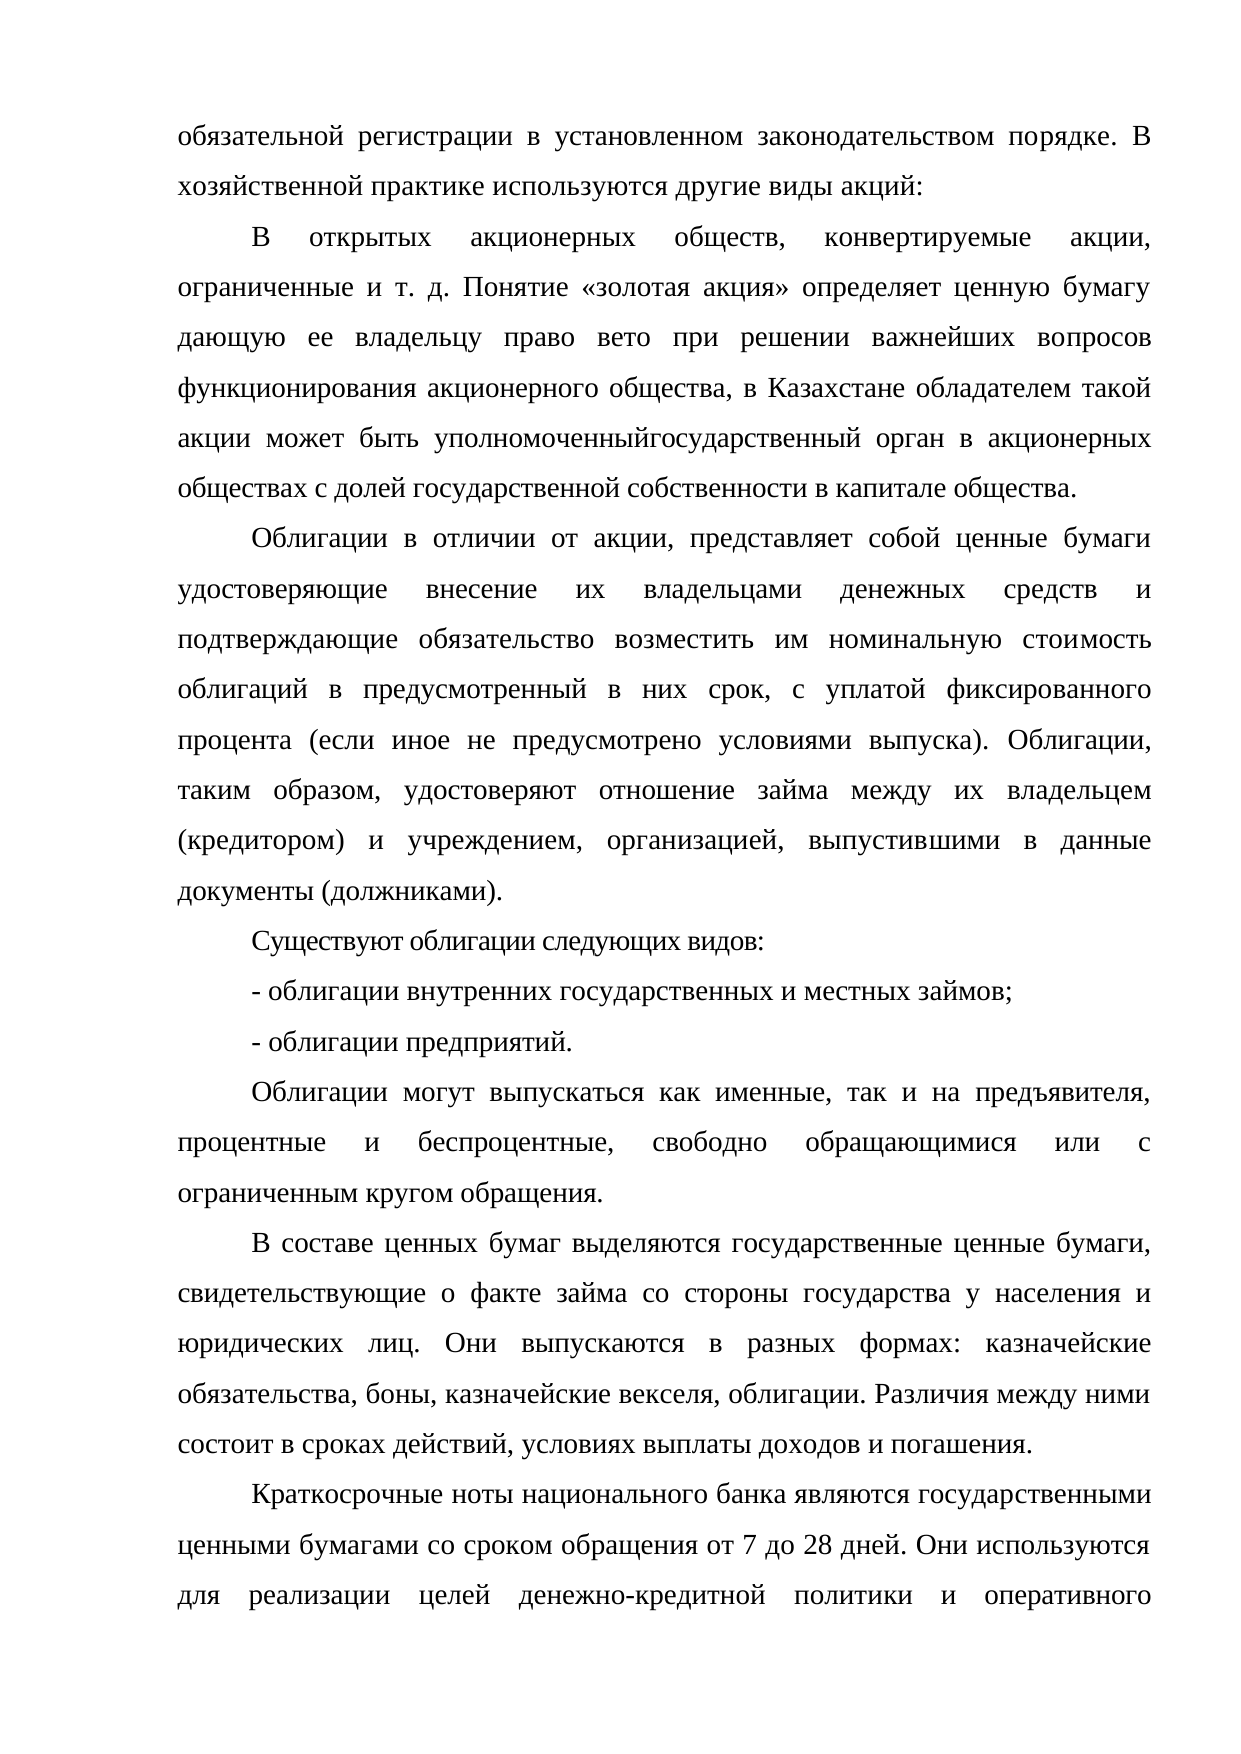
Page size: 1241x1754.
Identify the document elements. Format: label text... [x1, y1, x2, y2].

text - облигации внутренних государственных и местных займов; [177, 973, 1152, 1007]
text В открытых акционерных обществ, конвертируемые акции, ограниченные и т. д. Понятие «золотая акция» определяет ценную бумагу дающую ее владельцу право вето при решении важнейших вопросов функционирования акционерного общества, в Казахстане обладателем такой акции может быть уполномоченныйгосударственный орган в акционерных обществах с долей государственной собственности в капитале общества. [177, 219, 1152, 504]
text Облигации в отличии от акции, представляет собой ценные бумаги удостоверяющие внесение их владельцами денежных средств и подтверждающие обязательство возместить им номинальную стоимость облигаций в предусмотренный в них срок, с уплатой фиксированного процента (если иное не предусмотрено условиями выпуска). Облигации, таким образом, удостоверяют отношение займа между их владельцем (кредитором) и учреждением, организацией, выпустившими в данные документы (должниками). [177, 521, 1152, 906]
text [177, 1477, 1152, 1611]
text В составе ценных бумаг выделяются государственные ценные бумаги, свидетельствующие о факте займа со стороны государства у населения и юридических лиц. Они выпускаются в разных формах: казначейские обязательства, боны, казначейские векселя, облигации. Различия между ними состоит в сроках действий, условиях выплаты доходов и погашения. [177, 1225, 1152, 1460]
text - облигации предприятий. [177, 1024, 1152, 1057]
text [177, 118, 1152, 202]
text Существуют облигации следующих видов: [177, 923, 1152, 957]
text Облигации могут выпускаться как именные, так и на предъявителя, процентные и беспроцентные, свободно обращающимися или с ограниченным кругом обращения. [177, 1074, 1152, 1208]
